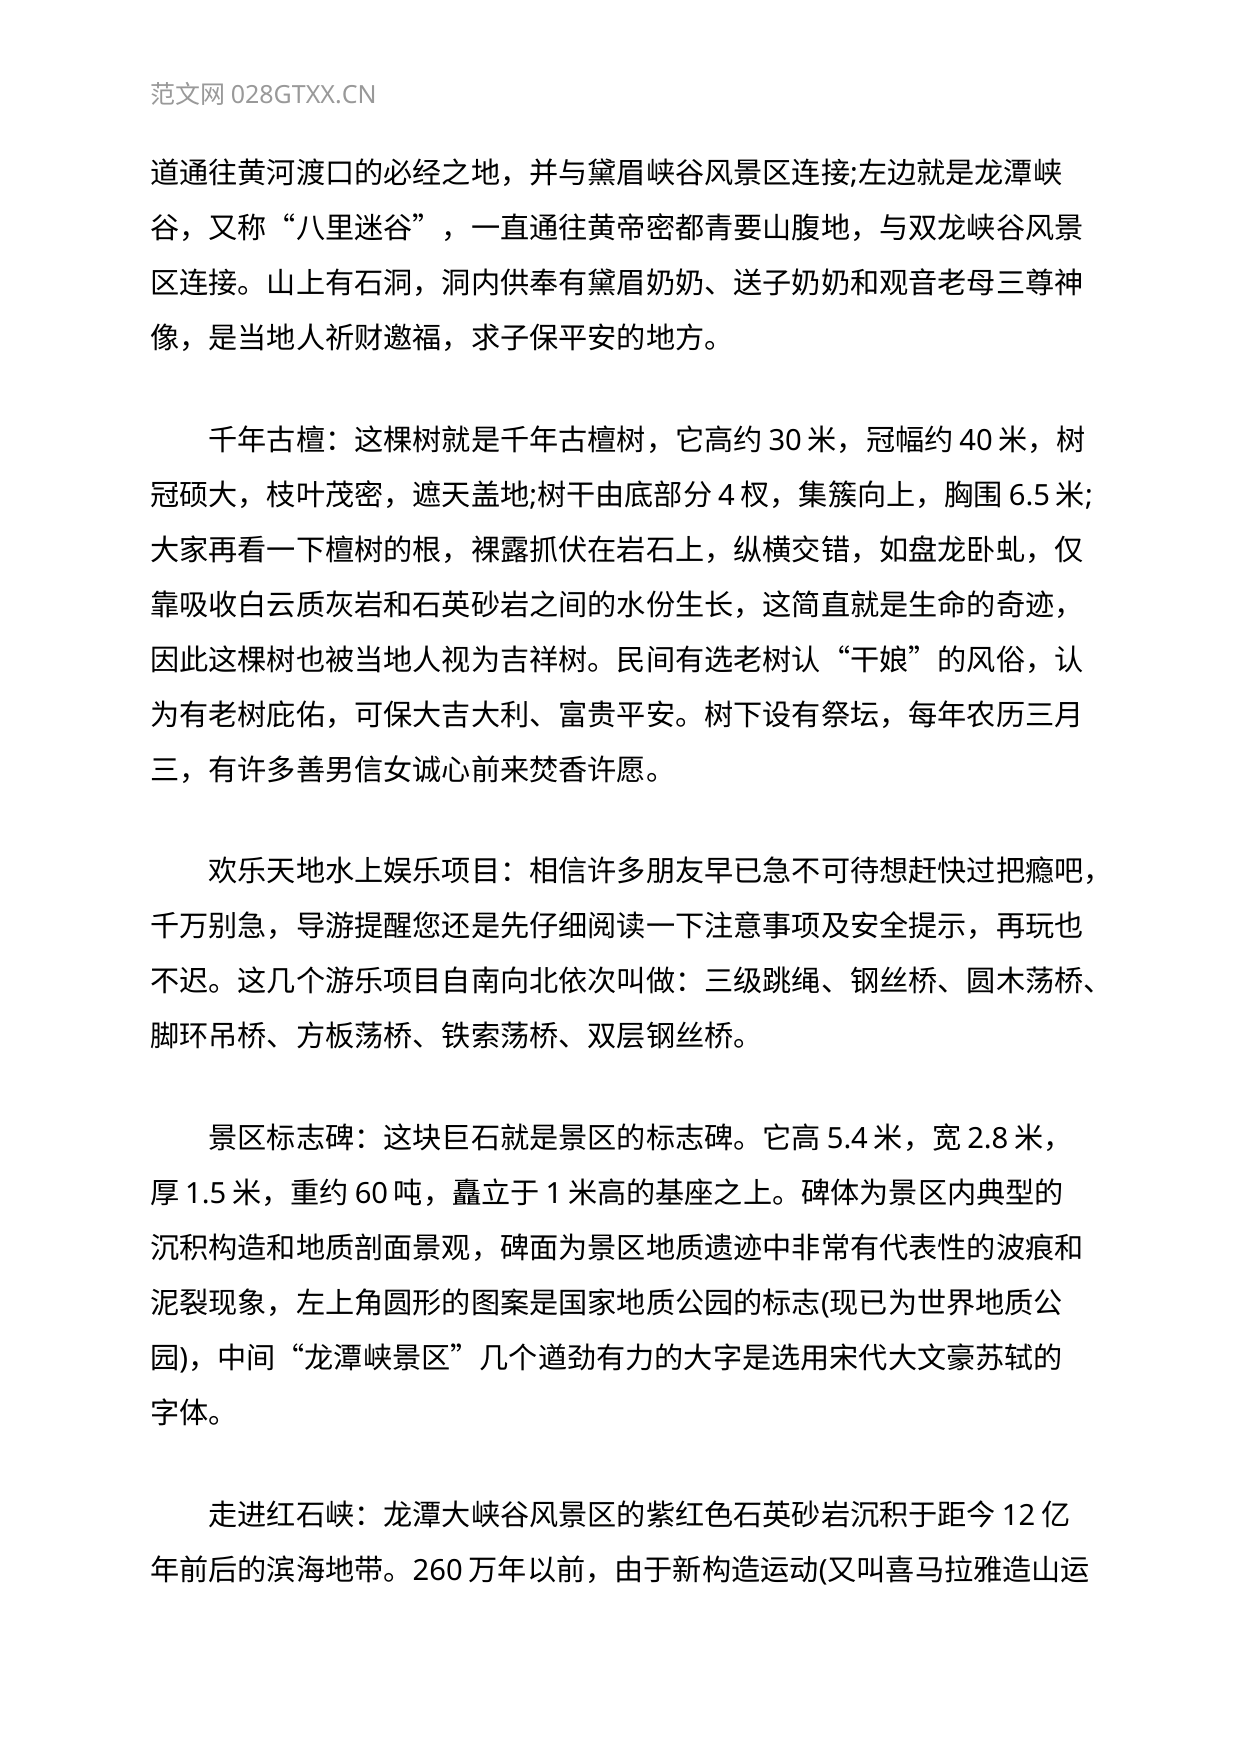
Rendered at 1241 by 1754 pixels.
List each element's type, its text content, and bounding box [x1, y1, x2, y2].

text 千年古檀：这棵树就是千年古檀树，它高约30米，冠幅约40米，树冠硕大，枝叶茂密，遮天盖地;树干由底部分4杈，集簇向上，胸围6.5米;大家再看一下檀树的根，裸露抓伏在岩石上，纵横交错，如盘龙卧虬，仅靠吸收白云质灰岩和石英砂岩之间的水份生长，这简直就是生命的奇迹，因此这棵树也被当地人视为吉祥树。民间有选老树认“干娘”的风俗，认为有老树庇佑，可保大吉大利、富贵平安。树下设有祭坛，每年农历三月三，有许多善男信女诚心前来焚香许愿。 [150, 417, 1090, 788]
text 景区标志碑：这块巨石就是景区的标志碑。它高5.4米，宽2.8米，厚1.5米，重约60吨，矗立于1米高的基座之上。碑体为景区内典型的沉积构造和地质剖面景观，碑面为景区地质遗迹中非常有代表性的波痕和泥裂现象，左上角圆形的图案是国家地质公园的标志(现已为世界地质公园)，中间“龙潭峡景区”几个遒劲有力的大字是选用宋代大文豪苏轼的字体。 [150, 1114, 1090, 1432]
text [150, 1491, 1090, 1588]
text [150, 150, 1090, 357]
text 欢乐天地水上娱乐项目：相信许多朋友早已急不可待想赶快过把瘾吧，千万别急，导游提醒您还是先仔细阅读一下注意事项及安全提示，再玩也不迟。这几个游乐项目自南向北依次叫做：三级跳绳、钢丝桥、圆木荡桥、脚环吊桥、方板荡桥、铁索荡桥、双层钢丝桥。 [150, 848, 1090, 1055]
